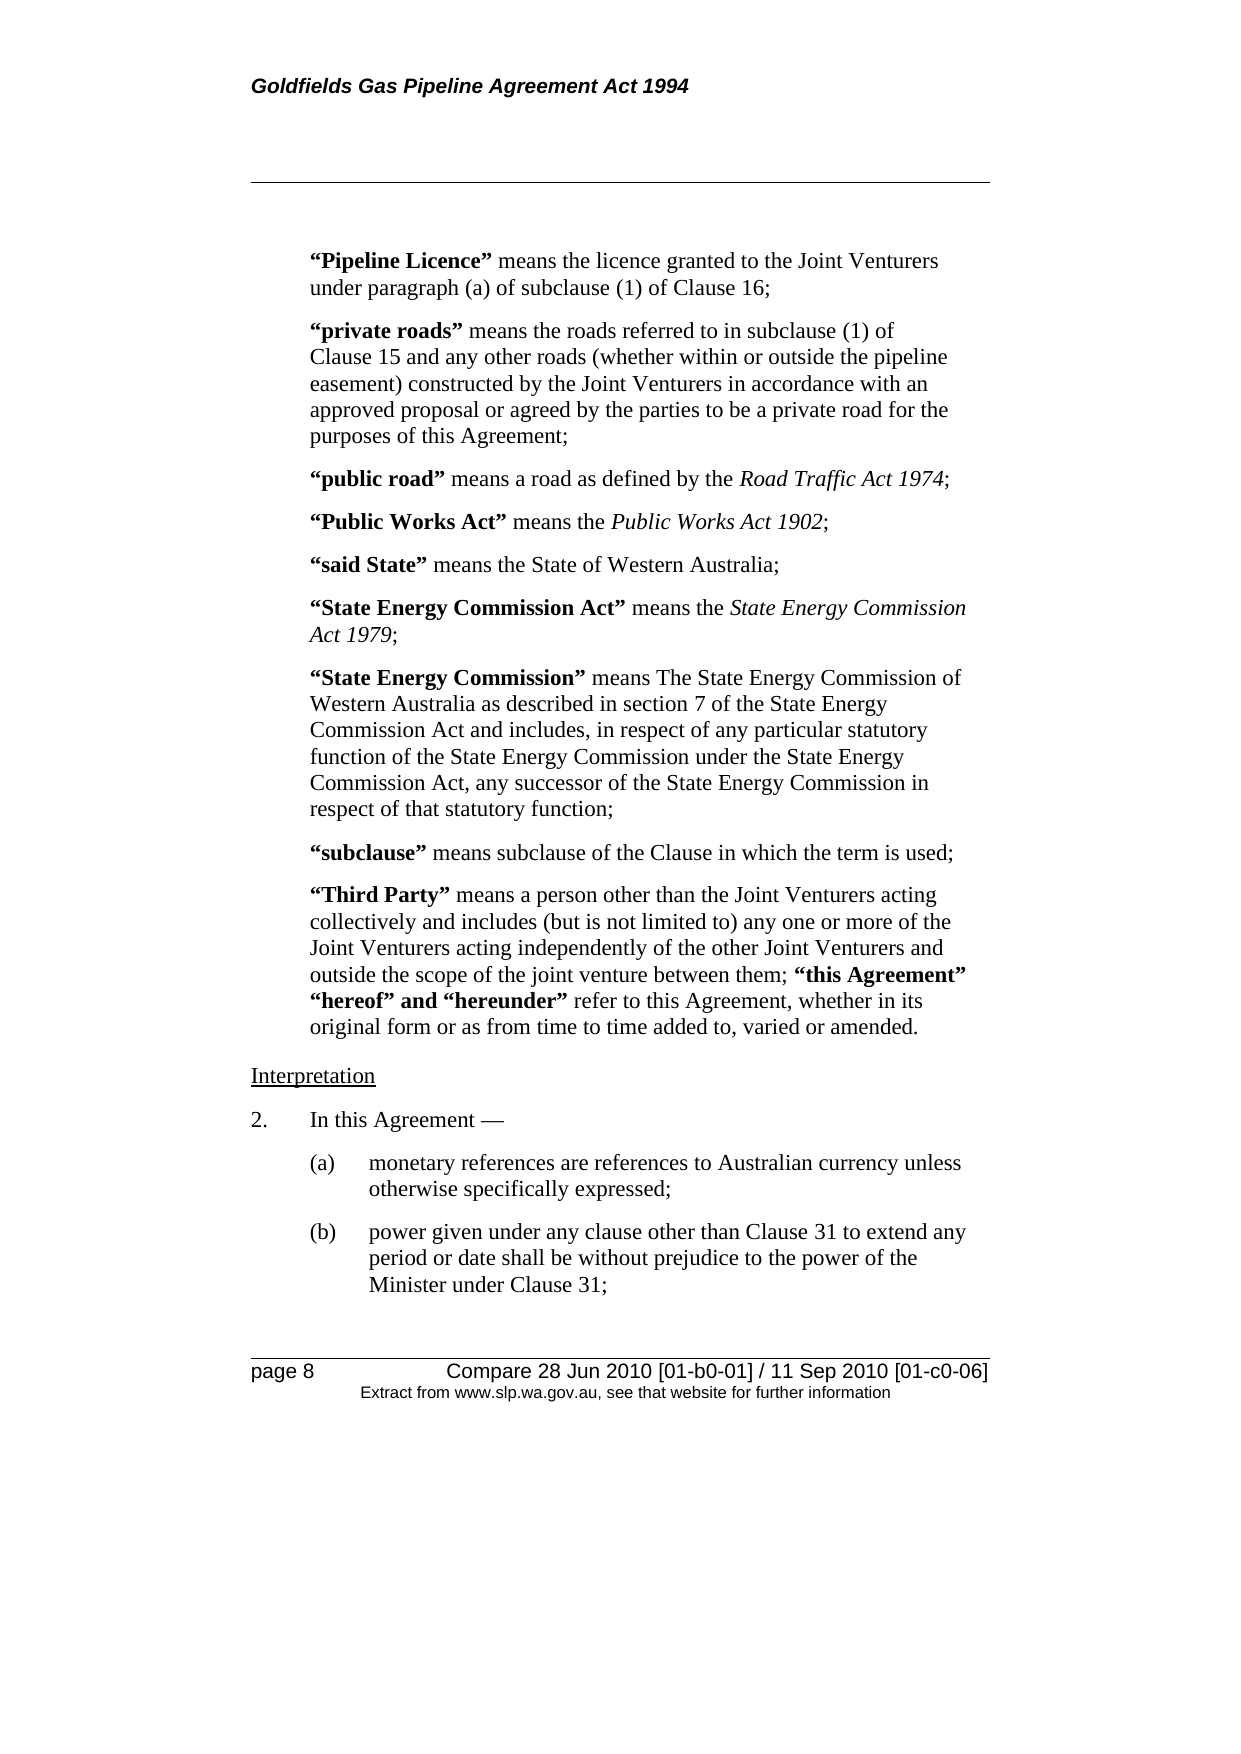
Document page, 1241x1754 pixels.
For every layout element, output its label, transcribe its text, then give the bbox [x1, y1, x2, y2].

text “State Energy Commission Act” means the State Energy Commission Act 1979; [251, 594, 990, 647]
text “said State” means the State of Western Australia; [251, 551, 990, 578]
text “Pipeline Licence” means the licence granted to the Joint Venturers under paragraph (a) of subclause (1) of Clause 16; [251, 247, 990, 300]
text Interpretation [251, 1063, 990, 1089]
text “Public Works Act” means the Public Works Act 1902; [251, 508, 990, 535]
text “public road” means a road as defined by the Road Traffic Act 1974; [251, 465, 990, 492]
text (a) monetary references are references to Australian currency unless otherwise specifically expressed; [251, 1149, 990, 1201]
text “subclause” means subclause of the Clause in which the term is used; [251, 838, 990, 865]
text (b) power given under any clause other than Clause 31 to extend any period or date shall be without prejudice to the power of the Minister under Clause 31; [251, 1218, 990, 1297]
text “private roads” means the roads referred to in subclause (1) of Clause 15 and any other roads (whether within or outside the pipeline easement) constructed by the Joint Venturers in accordance with an approved proposal or agreed by the parties to be a private road for the purposes of this Agreement; [251, 317, 990, 449]
text “Third Party” means a person other than the Joint Venturers acting collectively and includes (but is not limited to) any one or more of the Joint Venturers acting independently of the other Joint Venturers and outside the scope of the joint venture between them; “this Agreement” “hereof” and “hereunder” refer to this Agreement, whether in its original form or as from time to time added to, varied or amended. [251, 882, 990, 1040]
text “State Energy Commission” means The State Energy Commission of Western Australia as described in section 7 of the State Energy Commission Act and includes, in respect of any particular statutory function of the State Energy Commission under the State Energy Commission Act, any successor of the State Energy Commission in respect of that statutory function; [251, 664, 990, 822]
text 2. In this Agreement — [251, 1106, 990, 1132]
